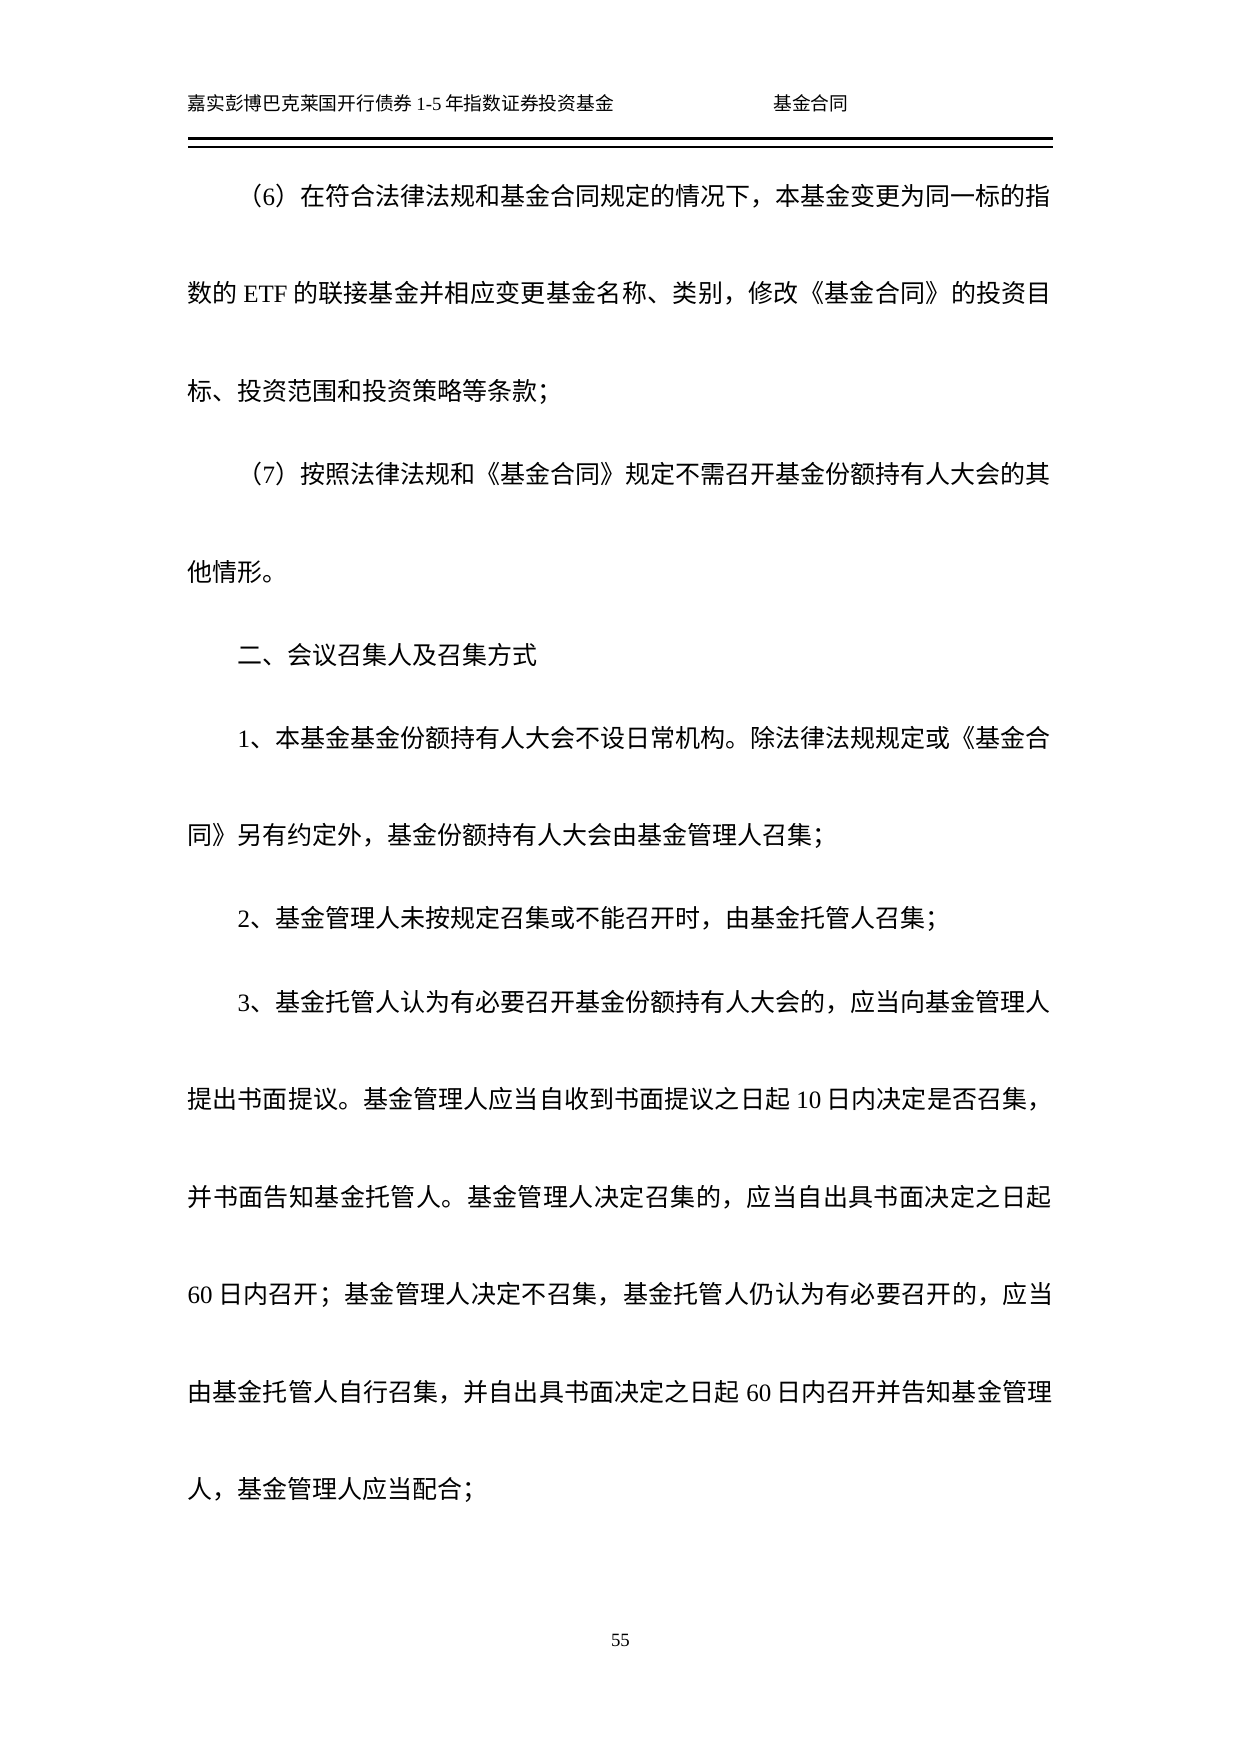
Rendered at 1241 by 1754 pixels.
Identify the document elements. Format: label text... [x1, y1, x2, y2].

text 二、会议召集人及召集方式 [187, 621, 1053, 686]
text 1、本基金基金份额持有人大会不设日常机构。除法律法规规定或《基金合同》另有约定外，基金份额持有人大会由基金管理人召集； [187, 704, 1053, 866]
text （6）在符合法律法规和基金合同规定的情况下，本基金变更为同一标的指数的ETF的联接基金并相应变更基金名称、类别，修改《基金合同》的投资目标、投资范围和投资策略等条款； [187, 162, 1053, 422]
text 3、基金托管人认为有必要召开基金份额持有人大会的，应当向基金管理人提出书面提议。基金管理人应当自收到书面提议之日起10日内决定是否召集，并书面告知基金托管人。基金管理人决定召集的，应当自出具书面决定之日起60日内召开；基金管理人决定不召集，基金托管人仍认为有必要召开的，应当由基金托管人自行召集，并自出具书面决定之日起60日内召开并告知基金管理人，基金管理人应当配合； [187, 968, 1053, 1520]
text （7）按照法律法规和《基金合同》规定不需召开基金份额持有人大会的其他情形。 [187, 440, 1053, 603]
text 2、基金管理人未按规定召集或不能召开时，由基金托管人召集； [187, 884, 1053, 949]
